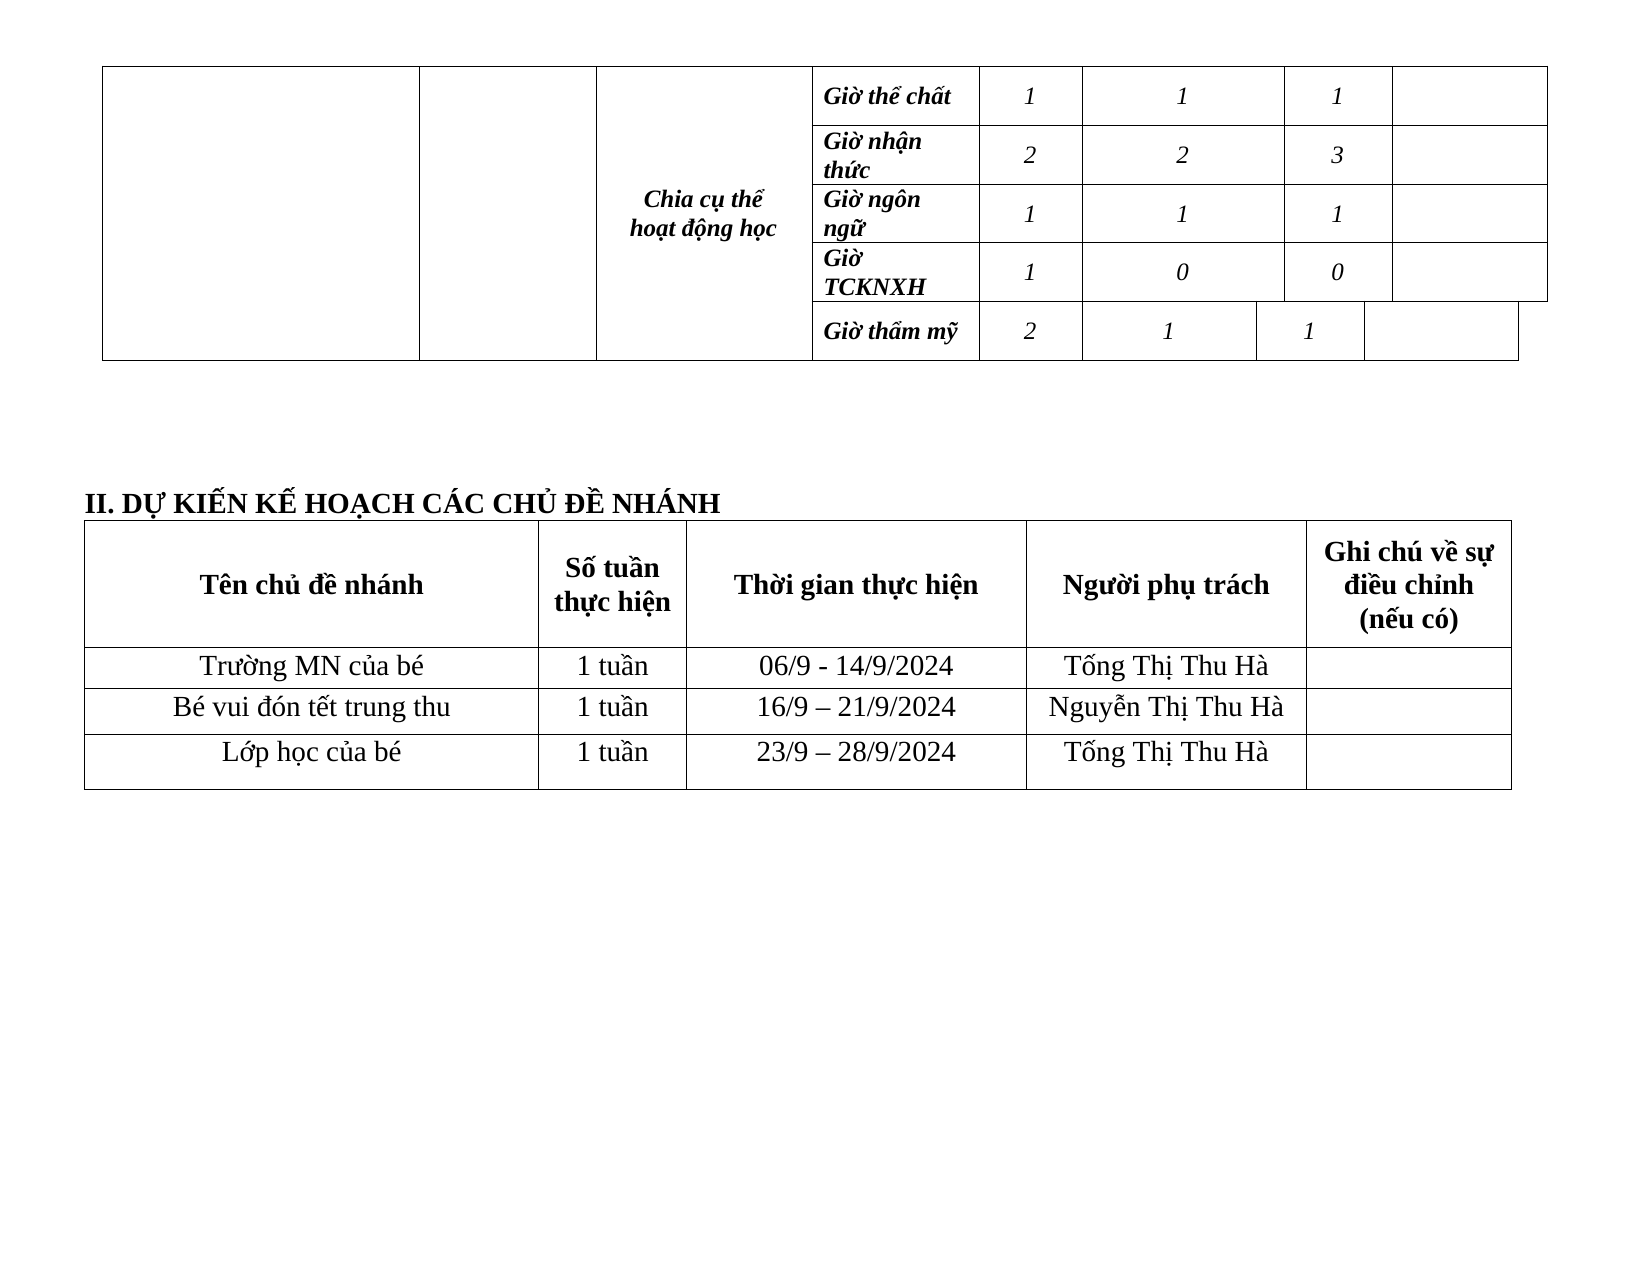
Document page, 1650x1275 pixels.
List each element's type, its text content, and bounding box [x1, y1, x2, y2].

table_cell Giờ TCKNXH [813, 243, 979, 301]
table_cell [1307, 735, 1511, 789]
table_cell Trường MN của bé [85, 648, 538, 688]
table_cell Giờ ngôn ngữ [813, 185, 979, 242]
table_cell [1393, 185, 1547, 242]
table_cell 3 [1285, 126, 1392, 183]
table_cell Giờ nhận thức [813, 126, 979, 183]
table_header Thời gian thực hiện [687, 521, 1026, 647]
table_cell 1 [1285, 185, 1392, 242]
table_cell 1 [1257, 302, 1364, 360]
table_cell 0 [1285, 243, 1392, 301]
text II. DỰ KIẾN KẾ HOẠCH CÁC CHỦ ĐỀ NHÁNH [84, 487, 1566, 520]
table_cell 06/9 - 14/9/2024 [687, 648, 1026, 688]
table_cell [1393, 67, 1547, 125]
table_cell [1365, 302, 1518, 360]
table_cell [1393, 126, 1547, 183]
table_cell 2 [980, 126, 1082, 183]
table_cell Giờ thẩm mỹ [813, 302, 979, 360]
table_cell [1393, 243, 1547, 301]
table_header Ghi chú về sự điều chỉnh (nếu có) [1307, 521, 1511, 647]
table_cell 1 tuần [539, 648, 686, 688]
table_cell Tống Thị Thu Hà [1027, 648, 1306, 688]
table_cell Giờ thể chất [813, 67, 979, 125]
table_cell Tống Thị Thu Hà [1027, 735, 1306, 789]
table_cell 23/9 – 28/9/2024 [687, 735, 1026, 789]
table_cell 2 [980, 302, 1082, 360]
table_cell 1 [1083, 302, 1256, 360]
table_cell [1307, 648, 1511, 688]
table_header Số tuần thực hiện [539, 521, 686, 647]
table_cell 1 [1285, 67, 1392, 125]
table_cell Chia cụ thể hoạt động học [597, 67, 812, 360]
table_cell 1 [980, 185, 1082, 242]
table_cell 1 [980, 243, 1082, 301]
table_cell 1 tuần [539, 735, 686, 789]
table_cell Lớp học của bé [85, 735, 538, 789]
table_cell Nguyễn Thị Thu Hà [1027, 689, 1306, 733]
table_cell 1 tuần [539, 689, 686, 733]
table_header Người phụ trách [1027, 521, 1306, 647]
table_cell [1307, 689, 1511, 733]
table_cell 0 [1083, 243, 1284, 301]
table_cell 1 [980, 67, 1082, 125]
table_cell 1 [1083, 185, 1284, 242]
table_cell 1 [1083, 67, 1284, 125]
table_header Tên chủ đề nhánh [85, 521, 538, 647]
table_cell 2 [1083, 126, 1284, 183]
table_cell 16/9 – 21/9/2024 [687, 689, 1026, 733]
table_cell Bé vui đón tết trung thu [85, 689, 538, 733]
